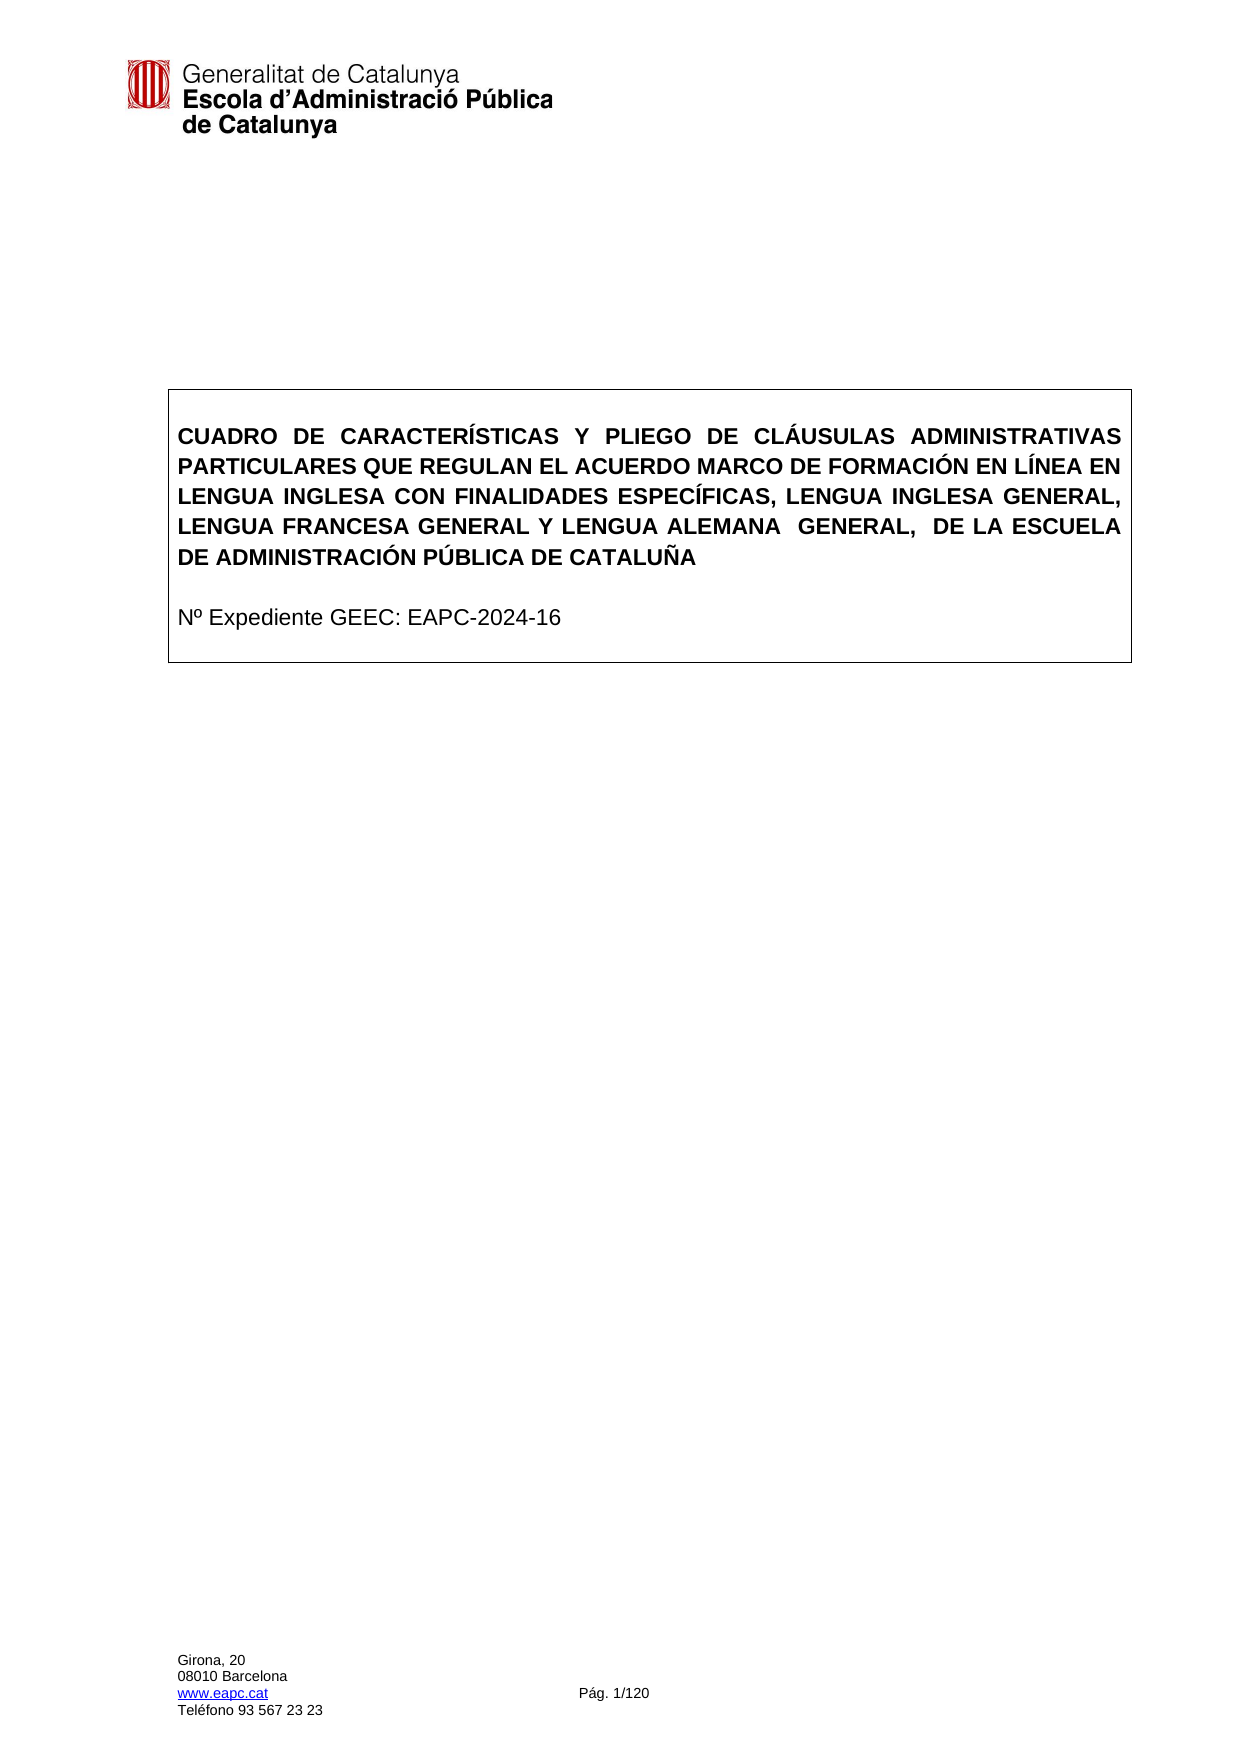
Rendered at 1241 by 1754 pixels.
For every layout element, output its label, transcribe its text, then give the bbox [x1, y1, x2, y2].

picture [125, 59, 553, 140]
text Nº Expediente GEEC: EAPC-2024-16 [169, 601, 1131, 630]
text CUADRO DE CARACTERÍSTICAS Y PLIEGO DE CLÁUSULAS ADMINISTRATIVAS PARTICULARES QUE REGULAN EL ACUERDO MARCO DE FORMACIÓN EN LÍNEA EN LENGUA INGLESA CON FINALIDADES ESPECÍFICAS, LENGUA INGLESA GENERAL, LENGUA FRANCESA GENERAL Y LENGUA ALEMANA GENERAL, DE LA ESCUELA DE ADMINISTRACIÓN PÚBLICA DE CATALUÑA [169, 419, 1131, 570]
